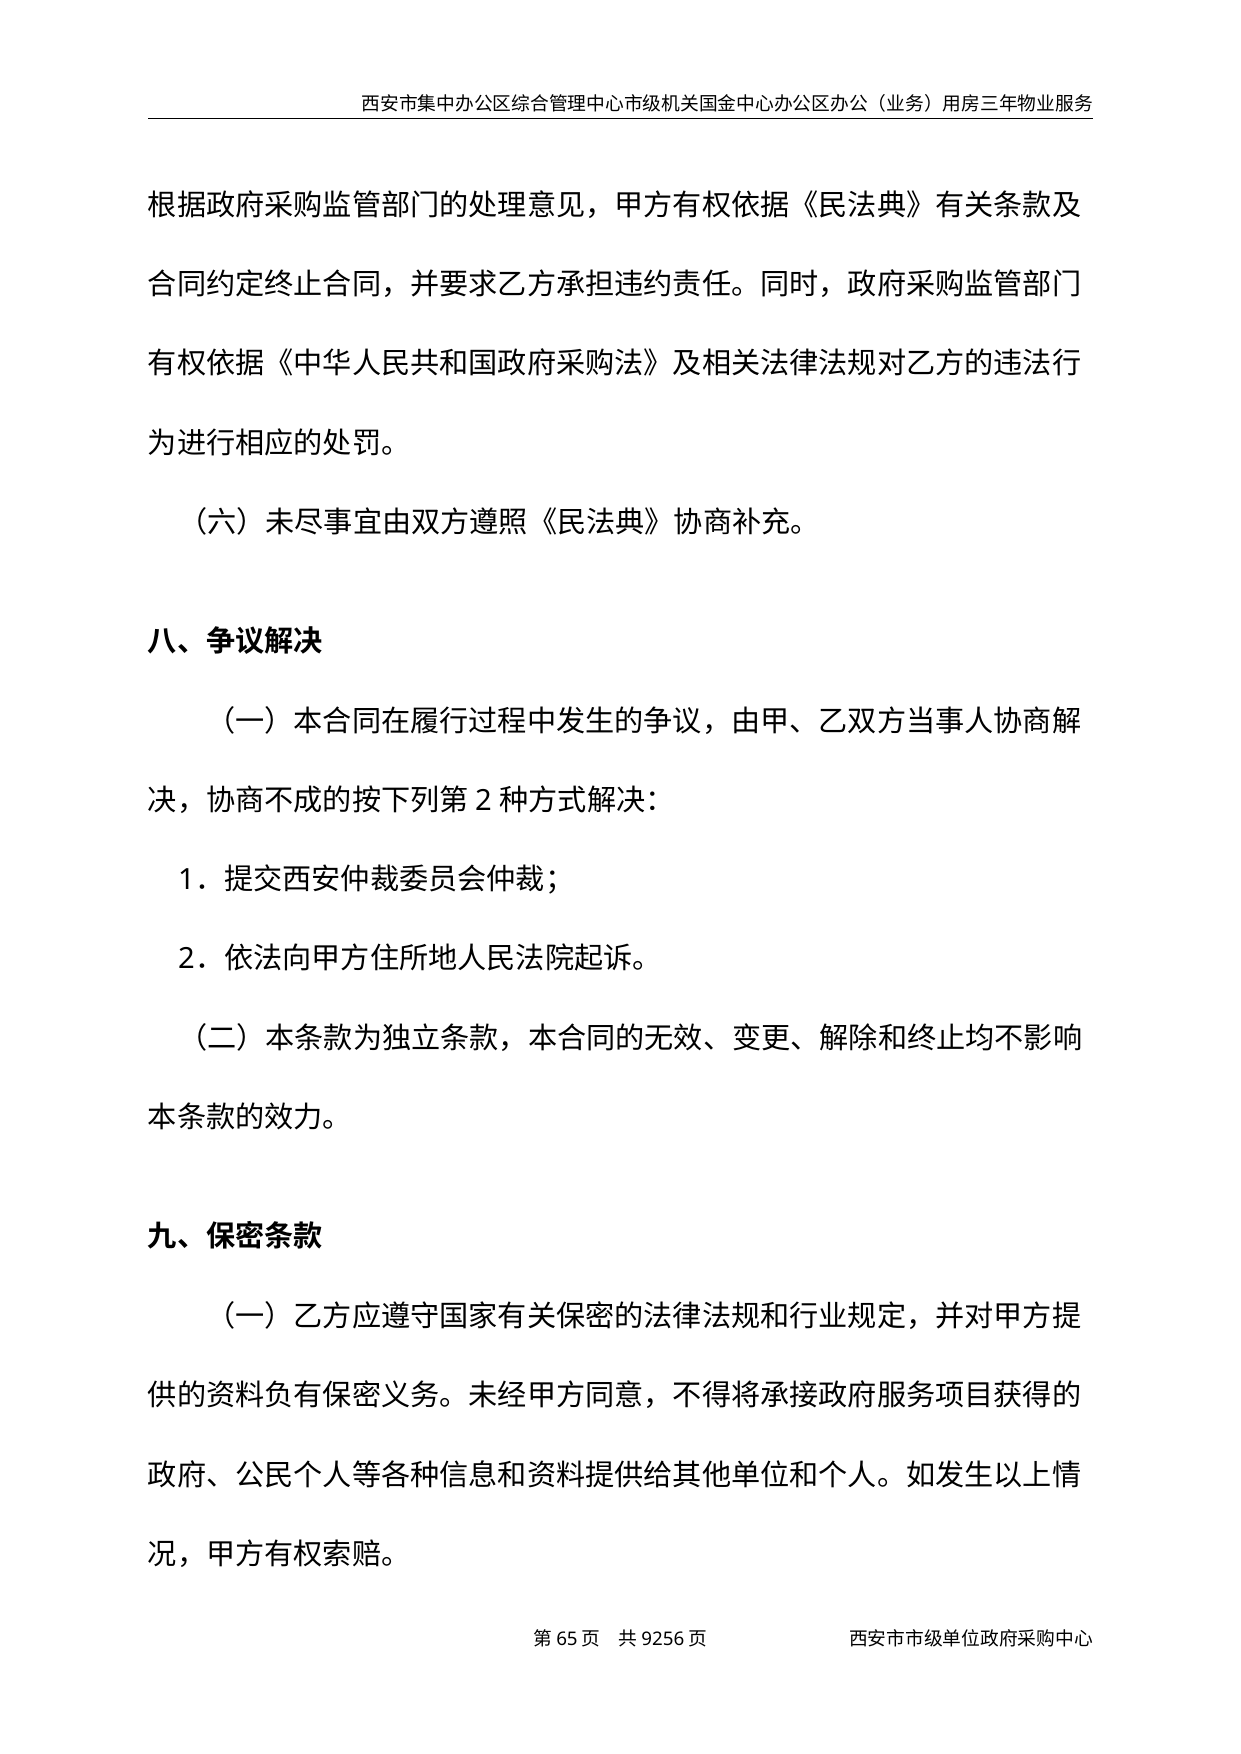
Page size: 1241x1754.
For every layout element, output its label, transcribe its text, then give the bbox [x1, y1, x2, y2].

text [148, 163, 1093, 599]
text 八、争议解决 [148, 599, 1093, 678]
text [148, 1274, 1093, 1591]
text 九、保密条款 [148, 1194, 1093, 1274]
text （一）本合同在履行过程中发生的争议，由甲、乙双方当事人协商解决，协商不成的按下列第 2 种方式解决： 1．提交西安仲裁委员会仲裁； 2．依法向甲方住所地人民法院起诉。 （二）本条款为独立条款，本合同的无效、变更、解除和终止均不影响本条款的效力。 [148, 678, 1093, 1194]
